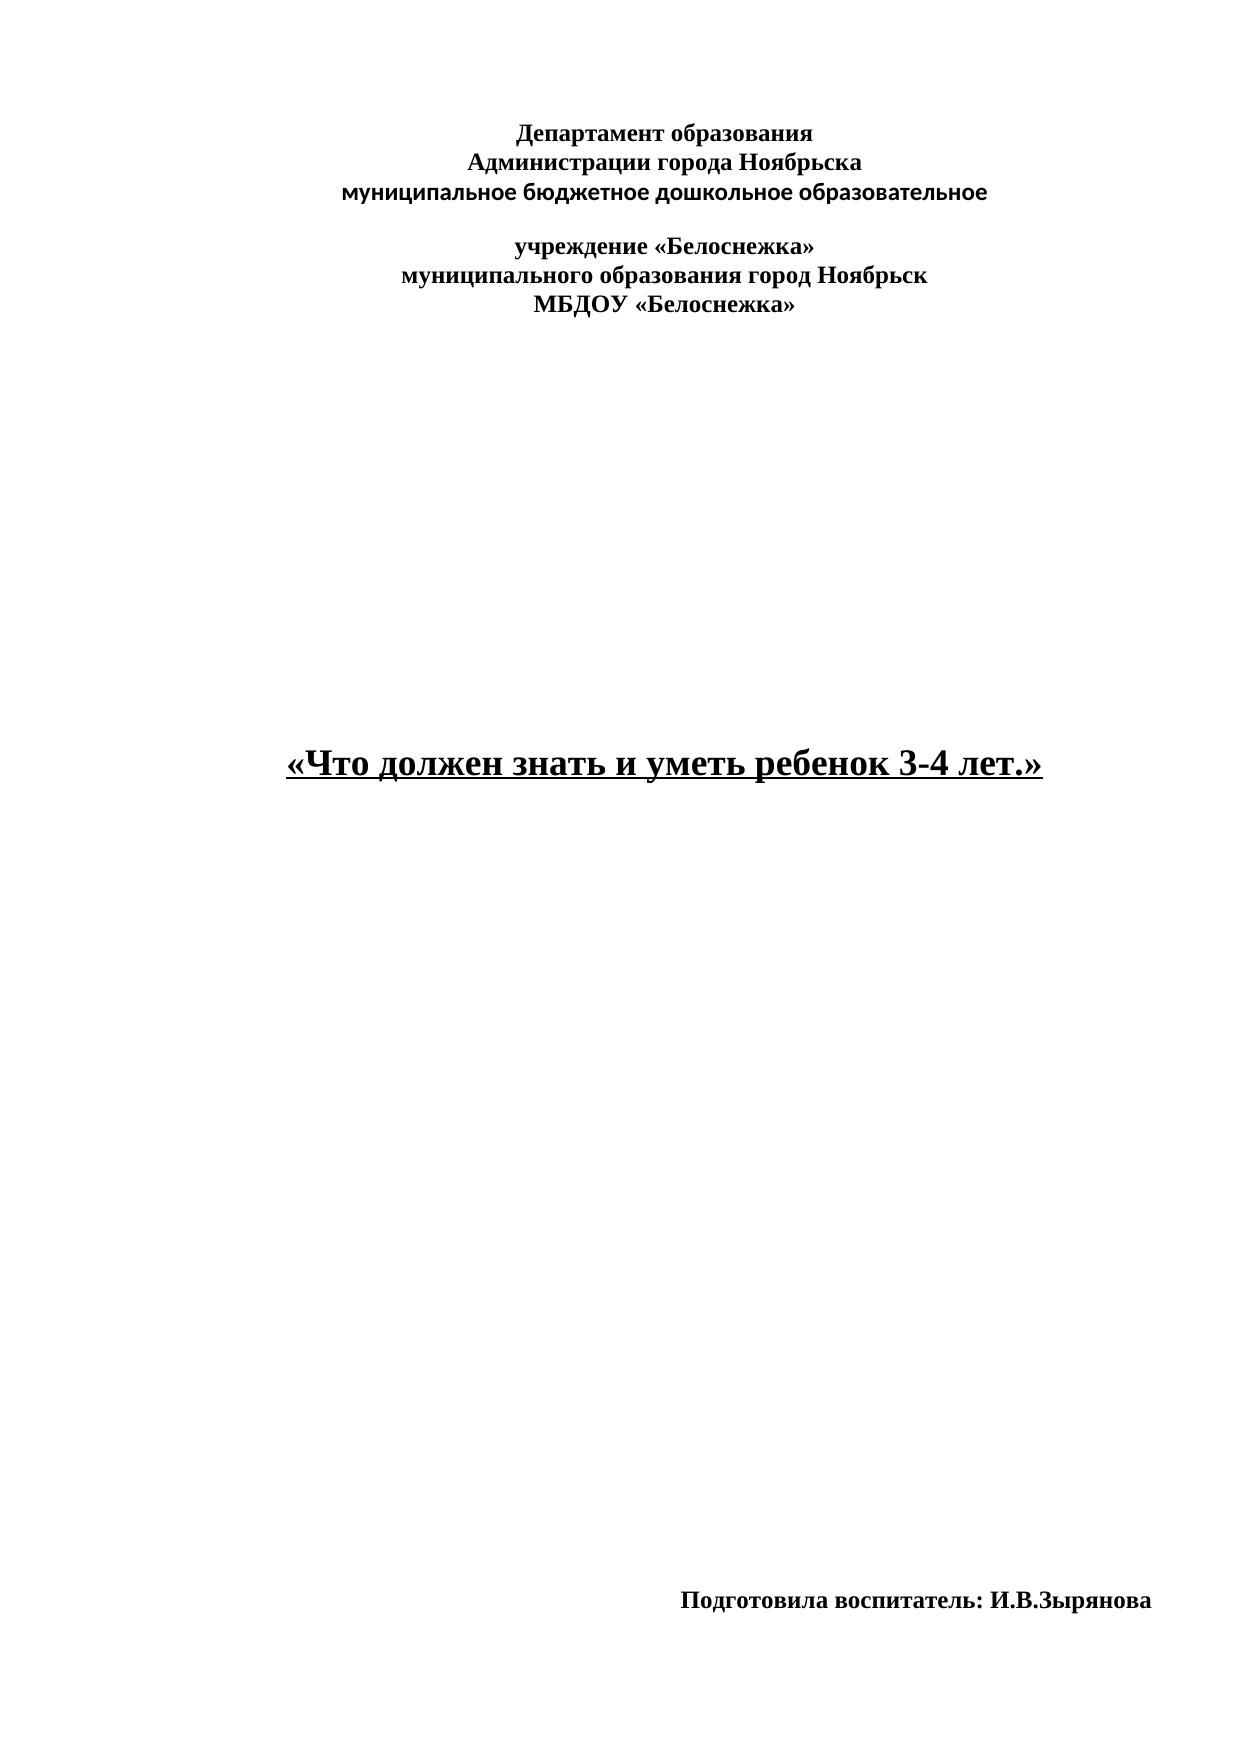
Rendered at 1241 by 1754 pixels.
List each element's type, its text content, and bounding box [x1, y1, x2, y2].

text муниципальное бюджетное дошкольное образовательное [177, 176, 1152, 206]
text учреждение «Белоснежка» [177, 231, 1152, 260]
text муниципального образования город Ноябрьск [177, 260, 1152, 289]
text МБДОУ «Белоснежка» [177, 289, 1152, 318]
text Подготовила воспитатель: И.В.Зырянова [177, 1585, 1152, 1614]
text «Что должен знать и уметь ребенок 3-4 лет.» [177, 740, 1152, 783]
subtitle Департамент образования [177, 118, 1152, 147]
subtitle Администрации города Ноябрьска [177, 147, 1152, 176]
